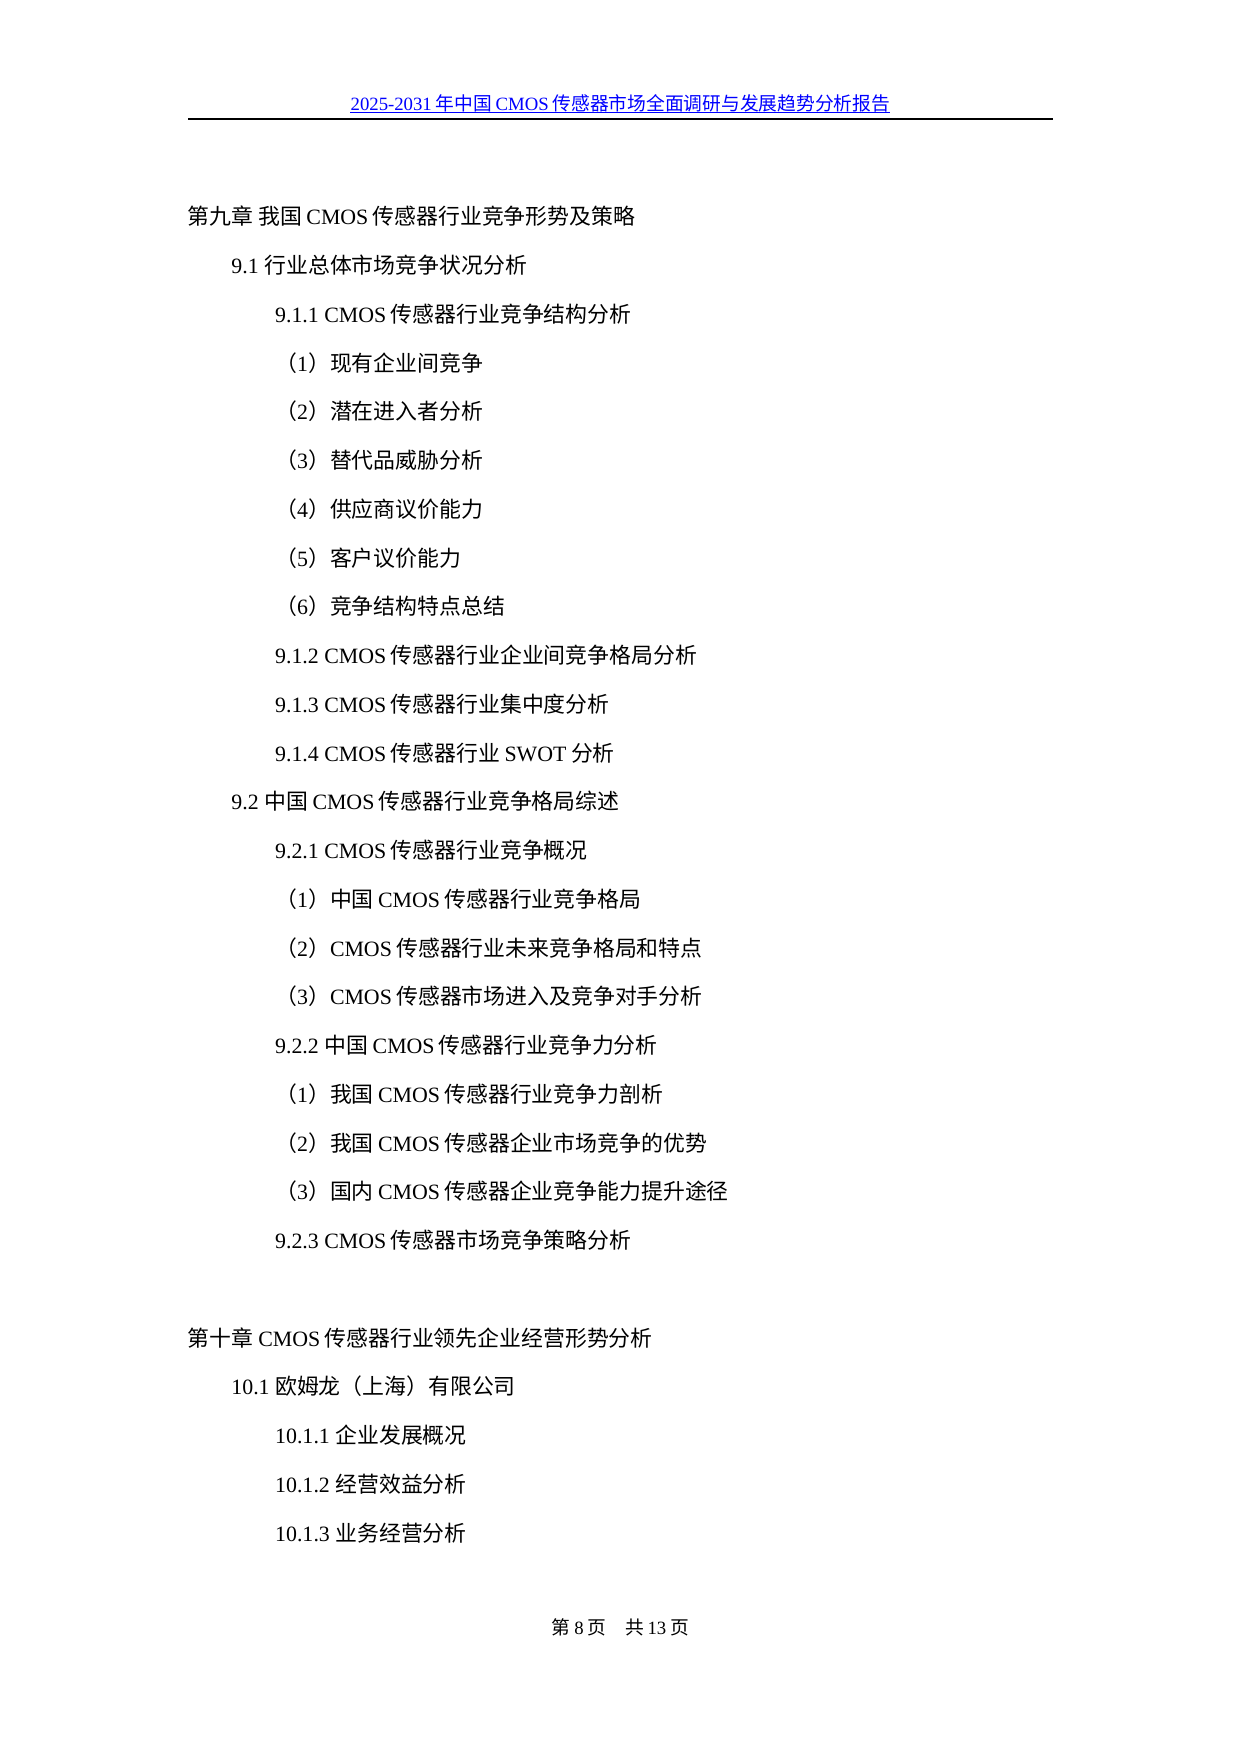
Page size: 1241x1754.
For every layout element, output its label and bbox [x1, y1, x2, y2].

text [187, 150, 1053, 1548]
